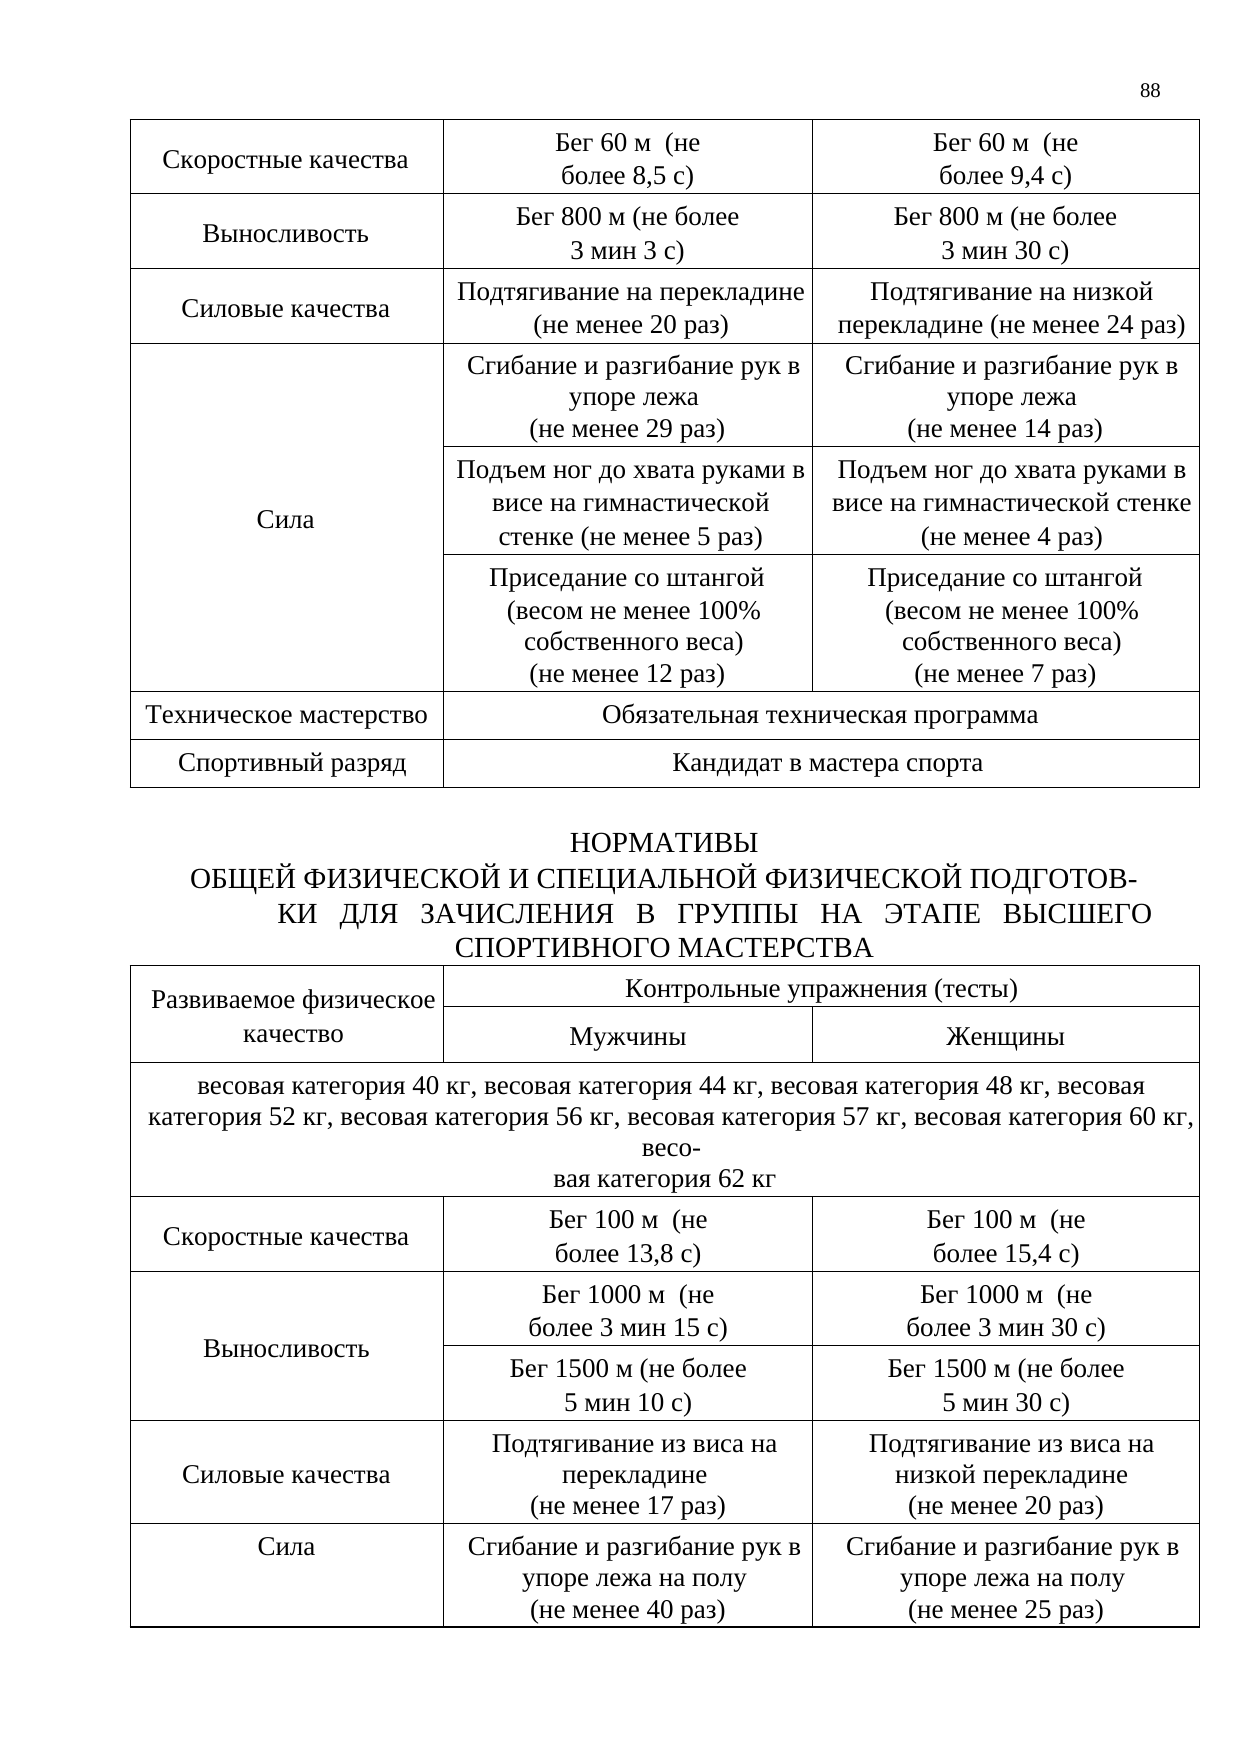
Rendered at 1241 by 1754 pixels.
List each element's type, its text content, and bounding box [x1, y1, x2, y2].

table_cell Подтягивание из виса на перекладине (не менее 17 раз) [444, 1421, 812, 1523]
text КИ ДЛЯ ЗАЧИСЛЕНИЯ В ГРУППЫ НА ЭТАПЕ ВЫСШЕГО СПОРТИВНОГО МАСТЕРСТВА [277, 896, 1153, 964]
table_cell Бег 1000 м (не более 3 мин 30 с) [813, 1272, 1199, 1345]
table_cell Сгибание и разгибание рук в упоре лежа (не менее 14 раз) [813, 344, 1199, 446]
text НОРМАТИВЫ [170, 825, 1158, 859]
table_cell Мужчины [444, 1007, 812, 1062]
table_cell Подтягивание на перекладине (не менее 20 раз) [444, 269, 812, 342]
table_cell Скоростные качества [131, 120, 443, 193]
table_cell Подъем ног до хвата руками в висе на гимнастической стенке (не менее 5 раз) [444, 447, 812, 554]
table_header Развиваемое физическое качество [131, 966, 443, 1062]
table_cell Сила [131, 1524, 443, 1626]
table_cell Бег 100 м (не более 13,8 с) [444, 1197, 812, 1271]
table_cell Силовые качества [131, 1421, 443, 1523]
table_cell Бег 60 м (не более 8,5 с) [444, 120, 812, 193]
table_cell Обязательная техническая программа [444, 692, 1199, 739]
table_cell Бег 100 м (не более 15,4 с) [813, 1197, 1199, 1271]
table_cell Подтягивание на низкой перекладине (не менее 24 раз) [813, 269, 1199, 342]
table_cell Женщины [813, 1007, 1199, 1062]
text ОБЩЕЙ ФИЗИЧЕСКОЙ И СПЕЦИАЛЬНОЙ ФИЗИЧЕСКОЙ ПОДГОТОВ- [190, 861, 1153, 894]
table_cell Сила [131, 344, 443, 691]
table_cell Выносливость [131, 1272, 443, 1420]
table_cell Кандидат в мастера спорта [444, 740, 1199, 787]
table_cell Бег 1500 м (не более 5 мин 30 с) [813, 1346, 1199, 1420]
table_cell Подъем ног до хвата руками в висе на гимнастической стенке (не менее 4 раз) [813, 447, 1199, 554]
table_cell Техническое мастерство [131, 692, 443, 739]
table_cell Сгибание и разгибание рук в упоре лежа (не менее 29 раз) [444, 344, 812, 446]
table_cell Выносливость [131, 194, 443, 268]
table_cell Скоростные качества [131, 1197, 443, 1271]
table_cell весовая категория 40 кг, весовая категория 44 кг, весовая категория 48 кг, весовая категория 52 кг, весовая категория 56 кг, весовая категория 57 кг, весовая категория 60 кг, весо- вая категория 62 кг [131, 1063, 1199, 1196]
table_cell Сгибание и разгибание рук в упоре лежа на полу (не менее 25 раз) [813, 1524, 1199, 1626]
table_cell Силовые качества [131, 269, 443, 342]
table_cell Бег 60 м (не более 9,4 с) [813, 120, 1199, 193]
table_header Контрольные упражнения (тесты) [444, 966, 1199, 1006]
table_cell Подтягивание из виса на низкой перекладине (не менее 20 раз) [813, 1421, 1199, 1523]
table_cell Бег 1500 м (не более 5 мин 10 с) [444, 1346, 812, 1420]
table_cell Бег 800 м (не более 3 мин 3 с) [444, 194, 812, 268]
table_cell Спортивный разряд [131, 740, 443, 787]
table_cell Приседание со штангой (весом не менее 100% собственного веса) (не менее 7 раз) [813, 555, 1199, 691]
table_cell Бег 1000 м (не более 3 мин 15 с) [444, 1272, 812, 1345]
table_cell Сгибание и разгибание рук в упоре лежа на полу (не менее 40 раз) [444, 1524, 812, 1626]
table_cell Бег 800 м (не более 3 мин 30 с) [813, 194, 1199, 268]
table_cell Приседание со штангой (весом не менее 100% собственного веса) (не менее 12 раз) [444, 555, 812, 691]
